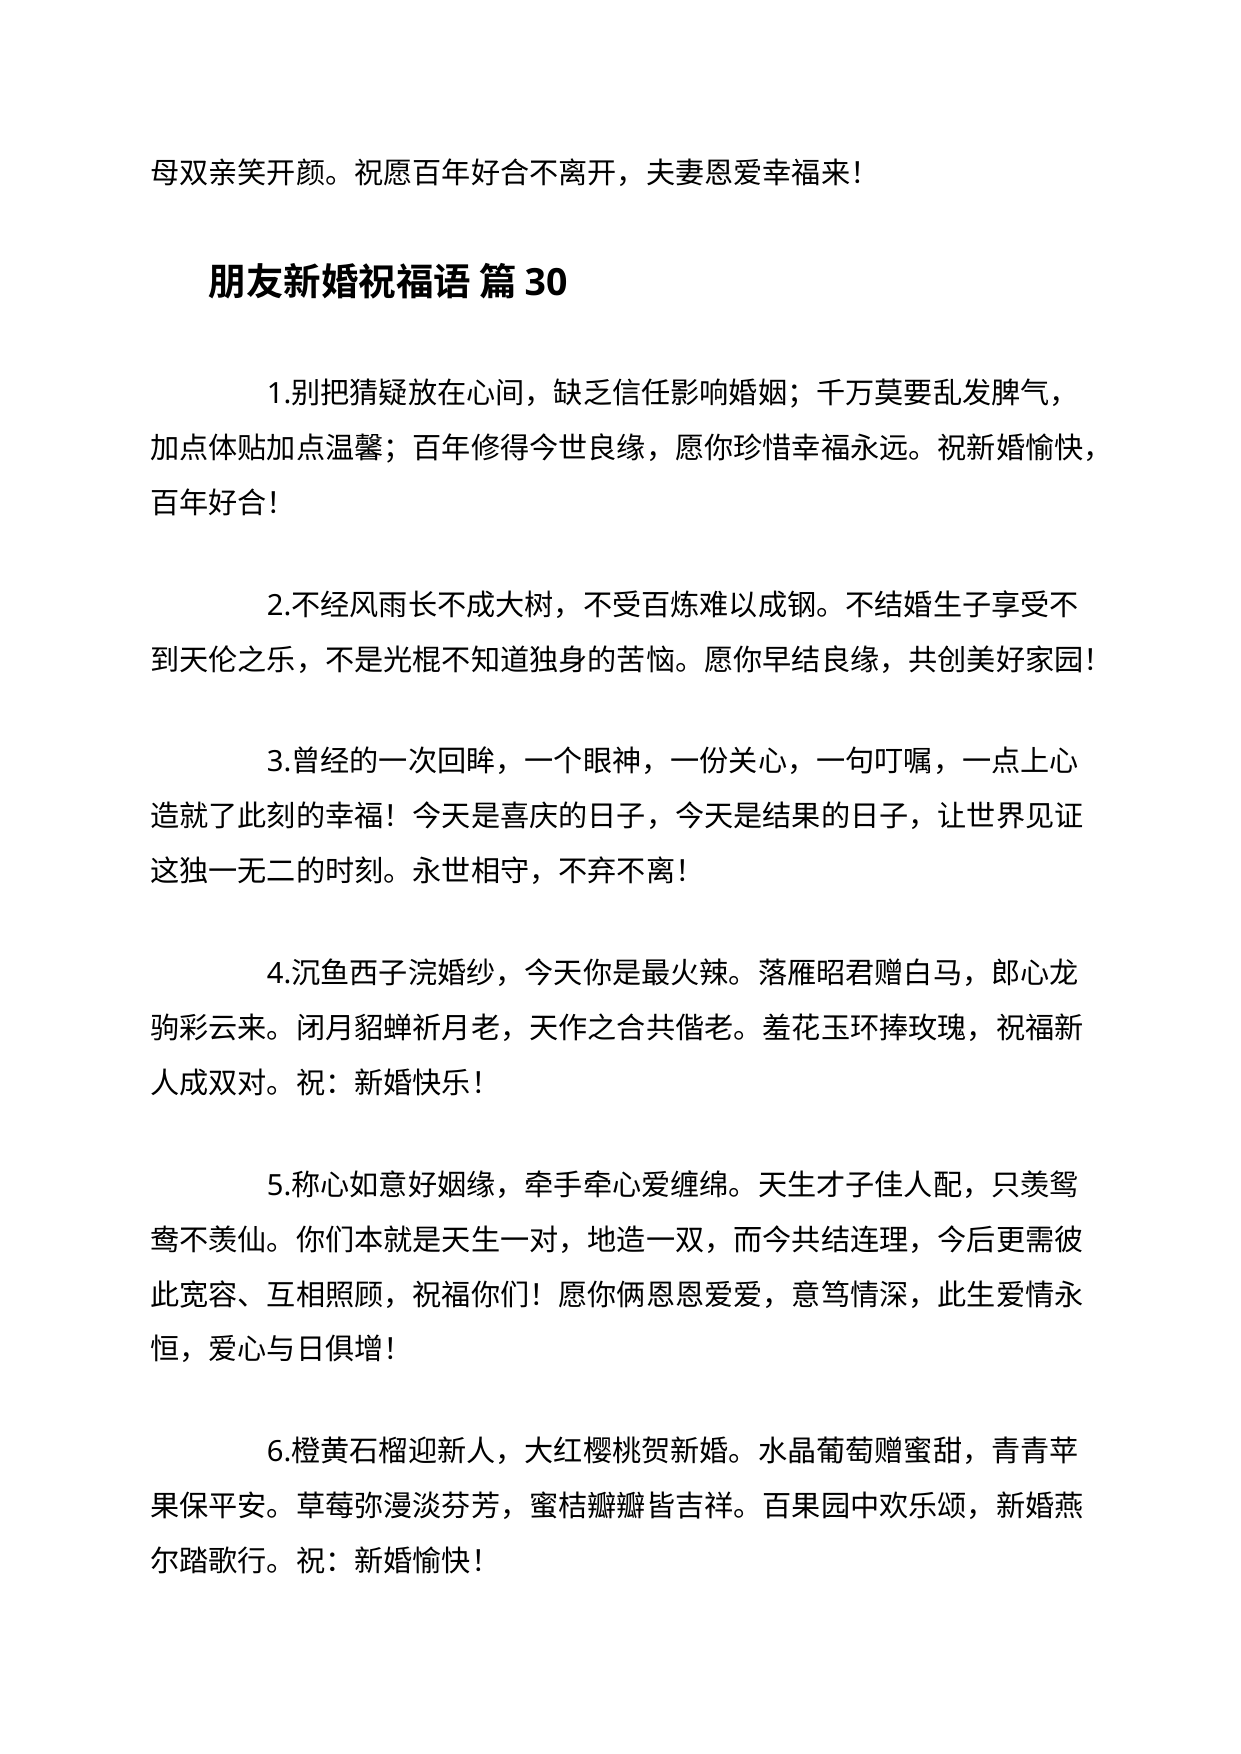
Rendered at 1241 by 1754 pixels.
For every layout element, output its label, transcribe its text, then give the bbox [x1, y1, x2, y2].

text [150, 150, 1090, 192]
text 朋友新婚祝福语 篇30 [150, 252, 1090, 306]
text 4.沉鱼西子浣婚纱，今天你是最火辣。落雁昭君赠白马，郎心龙驹彩云来。闭月貂蝉祈月老，天作之合共偕老。羞花玉环捧玫瑰，祝福新人成双对。祝：新婚快乐！ [150, 949, 1090, 1102]
text 6.橙黄石榴迎新人，大红樱桃贺新婚。水晶葡萄赠蜜甜，青青苹果保平安。草莓弥漫淡芬芳，蜜桔瓣瓣皆吉祥。百果园中欢乐颂，新婚燕尔踏歌行。祝：新婚愉快！ [150, 1428, 1090, 1580]
text 3.曾经的一次回眸，一个眼神，一份关心，一句叮嘱，一点上心造就了此刻的幸福！今天是喜庆的日子，今天是结果的日子，让世界见证这独一无二的时刻。永世相守，不弃不离！ [150, 738, 1090, 890]
text 1.别把猜疑放在心间，缺乏信任影响婚姻；千万莫要乱发脾气，加点体贴加点温馨；百年修得今世良缘，愿你珍惜幸福永远。祝新婚愉快，百年好合！ [150, 369, 1090, 522]
text 5.称心如意好姻缘，牵手牵心爱缠绵。天生才子佳人配，只羡鸳鸯不羡仙。你们本就是天生一对，地造一双，而今共结连理，今后更需彼此宽容、互相照顾，祝福你们！愿你俩恩恩爱爱，意笃情深，此生爱情永恒，爱心与日俱增！ [150, 1161, 1090, 1368]
text 2.不经风雨长不成大树，不受百炼难以成钢。不结婚生子享受不到天伦之乐，不是光棍不知道独身的苦恼。愿你早结良缘，共创美好家园！ [150, 581, 1090, 678]
